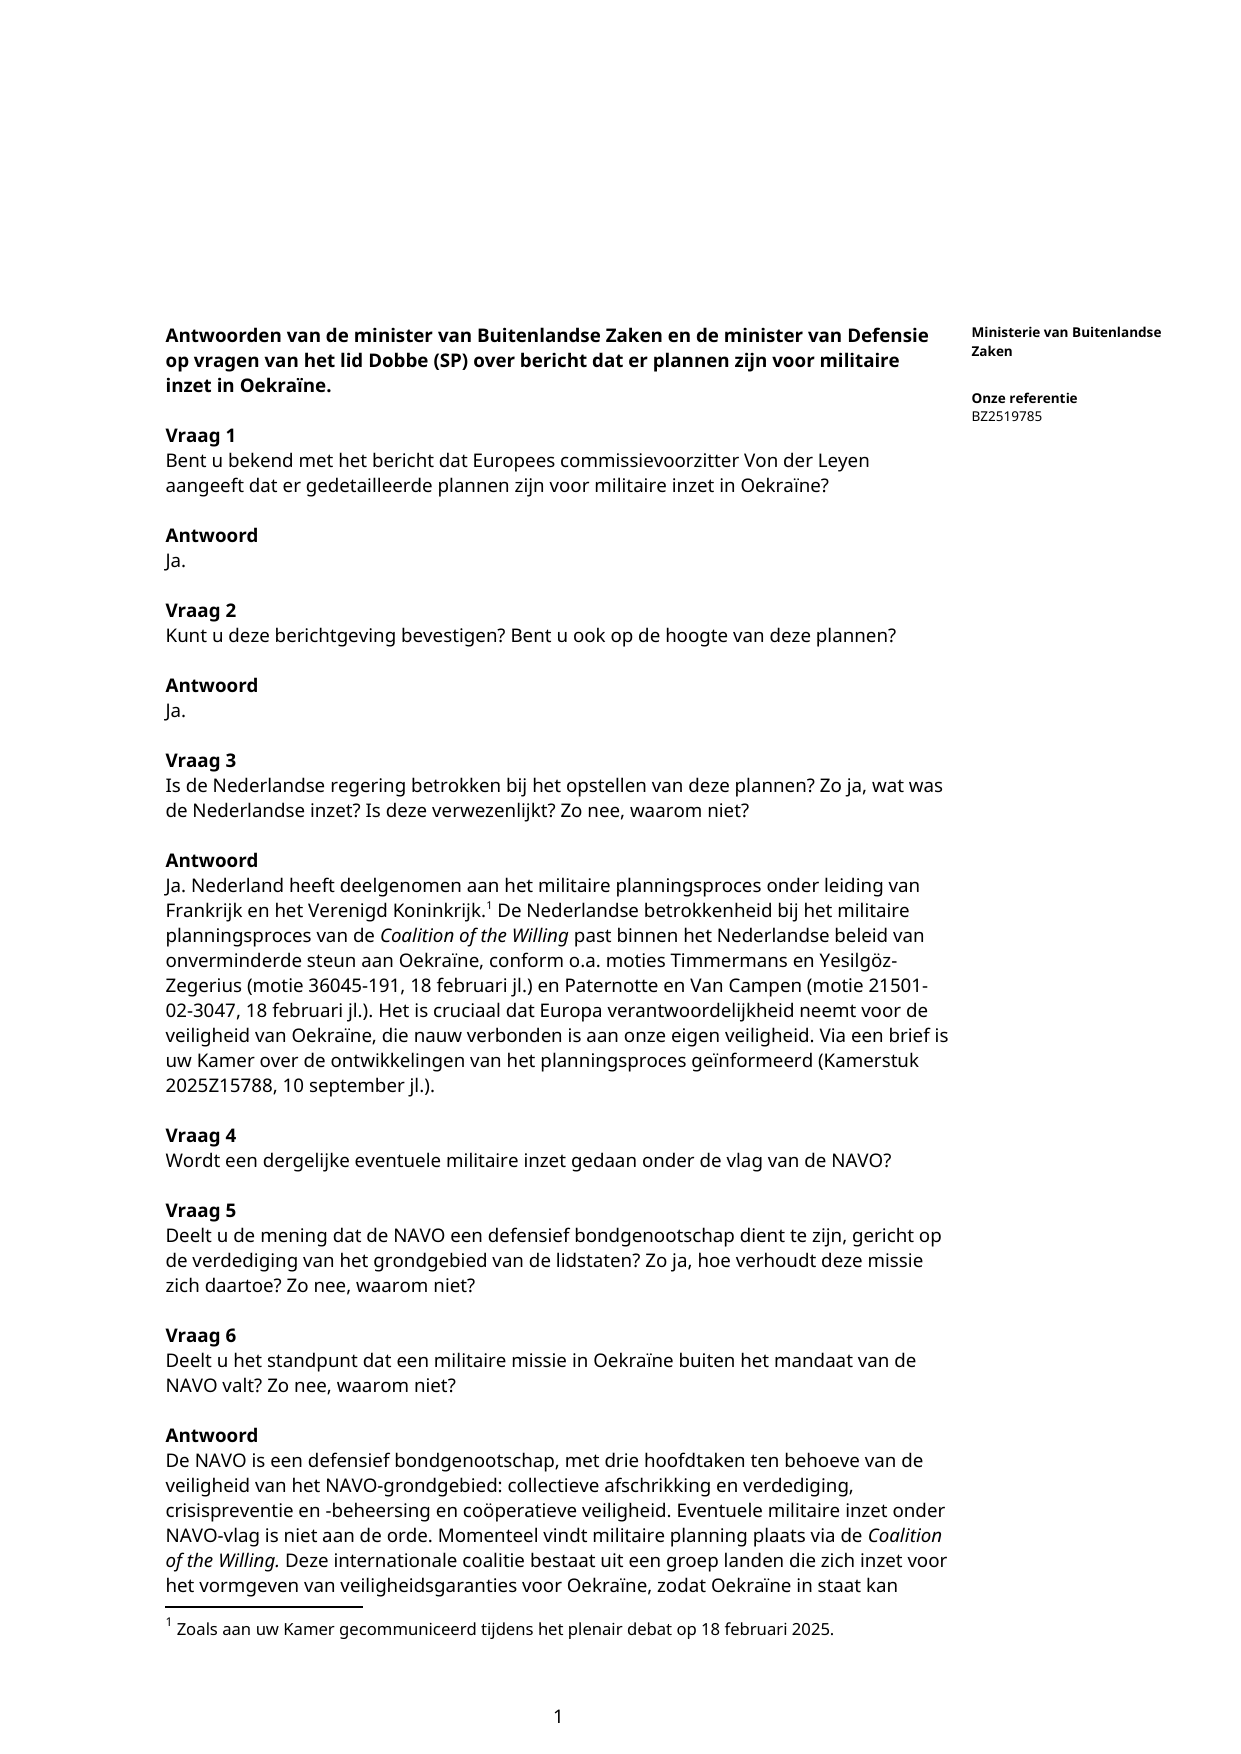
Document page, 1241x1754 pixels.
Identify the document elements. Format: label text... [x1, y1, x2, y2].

text Antwoord [165, 1422, 951, 1447]
text Deelt u het standpunt dat een militaire missie in Oekraïne buiten het mandaat van de NAVO valt? Zo nee, waarom niet? [165, 1347, 951, 1397]
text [165, 1447, 951, 1597]
text Vraag 5 [165, 1197, 951, 1222]
text Vraag 2 [165, 597, 951, 622]
text Vraag 3 [165, 747, 951, 772]
text Kunt u deze berichtgeving bevestigen? Bent u ook op de hoogte van deze plannen? [165, 622, 951, 647]
text Ja. [165, 547, 951, 572]
text Is de Nederlandse regering betrokken bij het opstellen van deze plannen? Zo ja, wat was de Nederlandse inzet? Is deze verwezenlijkt? Zo nee, waarom niet? [165, 772, 951, 822]
text Vraag 4 [165, 1122, 951, 1147]
text Antwoord [165, 522, 951, 547]
text Vraag 1 [165, 422, 951, 447]
text Vraag 6 [165, 1322, 951, 1347]
text Ja. Nederland heeft deelgenomen aan het militaire planningsproces onder leiding van Frankrijk en het Verenigd Koninkrijk. De Nederlandse betrokkenheid bij het militaire planningsproces van de Coalition of the Willing past binnen het Nederlandse beleid van onverminderde steun aan Oekraïne, conform o.a. moties Timmermans en Yesilgöz-Zegerius (motie 36045-191, 18 februari jl.) en Paternotte en Van Campen (motie 21501-02-3047, 18 februari jl.). Het is cruciaal dat Europa verantwoordelijkheid neemt voor de veiligheid van Oekraïne, die nauw verbonden is aan onze eigen veiligheid. Via een brief is uw Kamer over de ontwikkelingen van het planningsproces geïnformeerd (Kamerstuk 2025Z15788, 10 september jl.). [165, 872, 951, 1097]
text Bent u bekend met het bericht dat Europees commissievoorzitter Von der Leyen aangeeft dat er gedetailleerde plannen zijn voor militaire inzet in Oekraïne? [165, 447, 951, 497]
text Antwoorden van de minister van Buitenlandse Zaken en de minister van Defensie op vragen van het lid Dobbe (SP) over bericht dat er plannen zijn voor militaire inzet in Oekraïne. [165, 322, 951, 397]
text Antwoord [165, 672, 951, 697]
text Deelt u de mening dat de NAVO een defensief bondgenootschap dient te zijn, gericht op de verdediging van het grondgebied van de lidstaten? Zo ja, hoe verhoudt deze missie zich daartoe? Zo nee, waarom niet? [165, 1222, 951, 1297]
text Wordt een dergelijke eventuele militaire inzet gedaan onder de vlag van de NAVO? [165, 1147, 951, 1172]
text Antwoord [165, 847, 951, 872]
text Ja. [165, 697, 951, 722]
